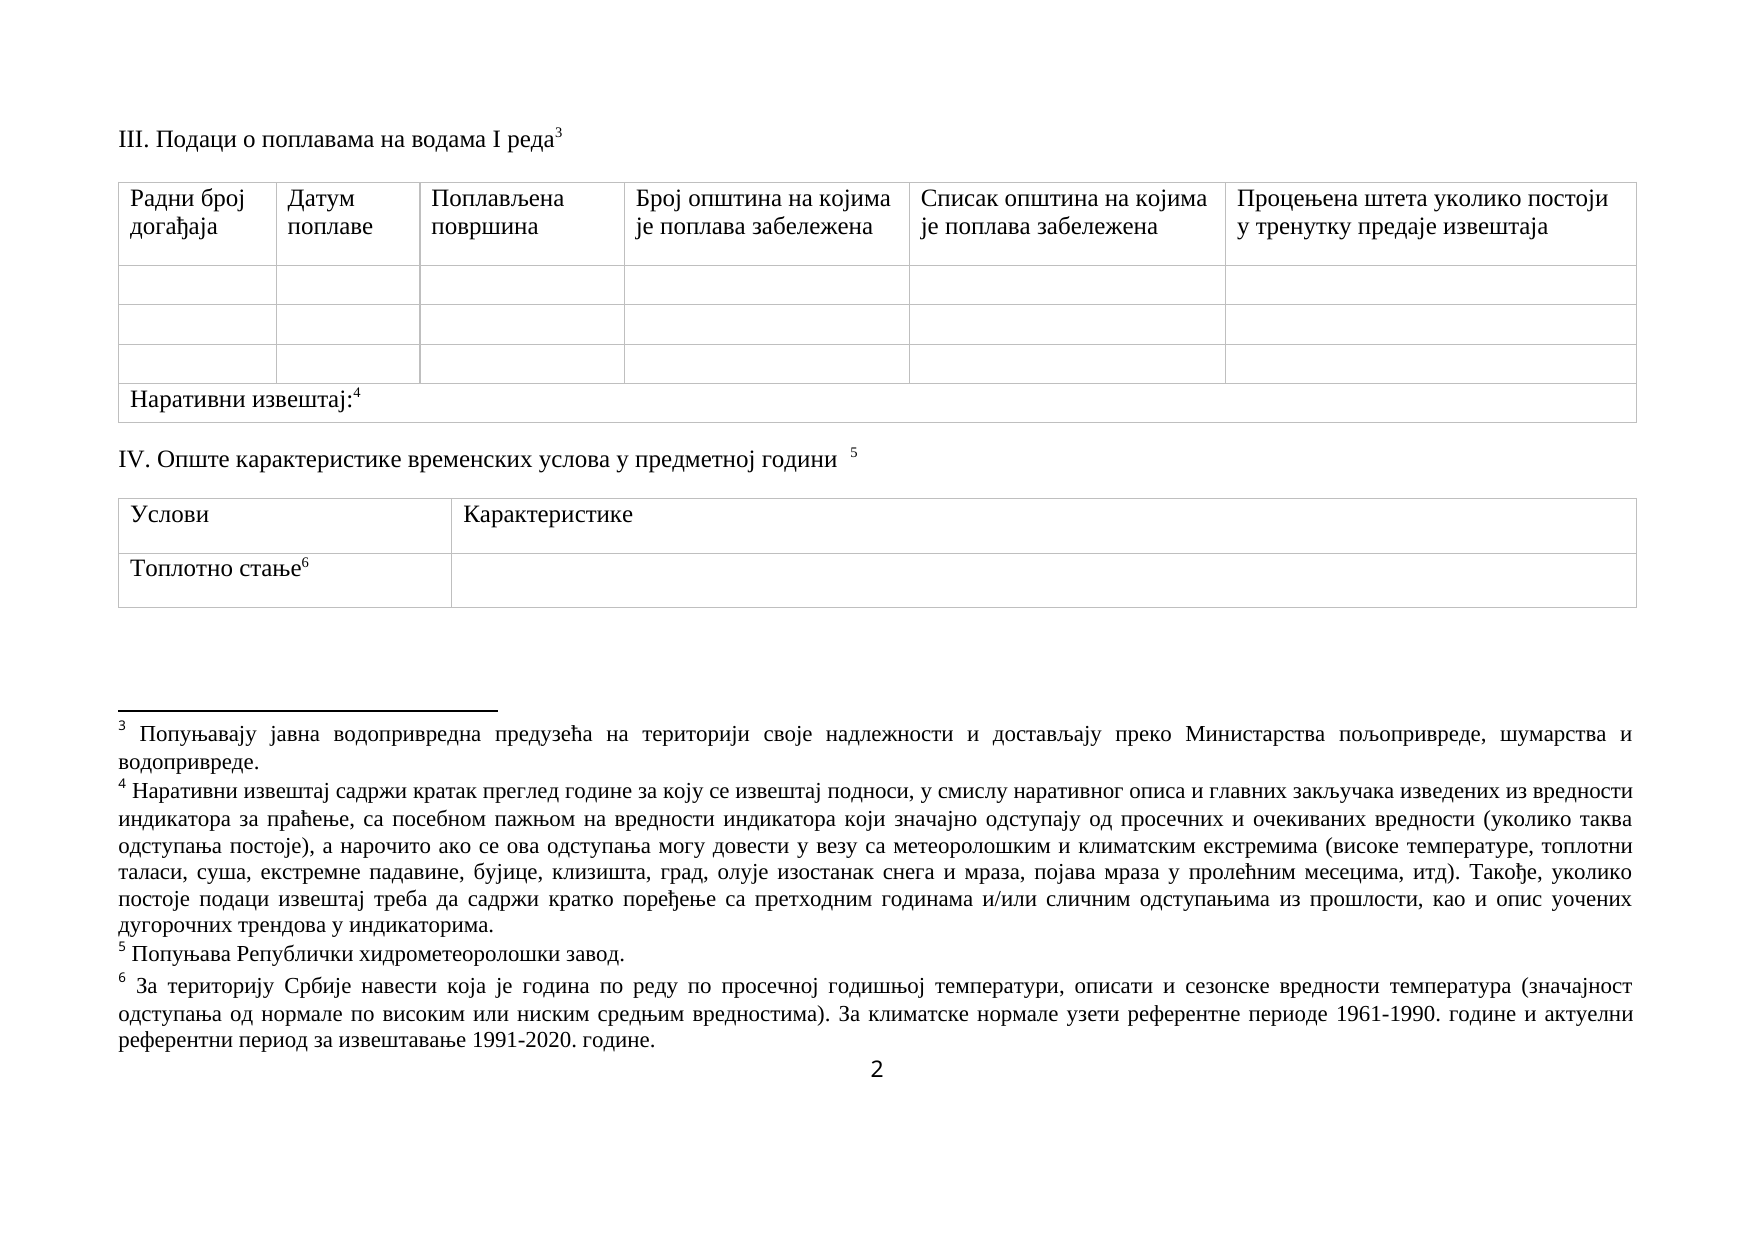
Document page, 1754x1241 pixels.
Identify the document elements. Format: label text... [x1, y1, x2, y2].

table_cell [910, 266, 1225, 304]
table_header Поплављена површина [421, 183, 624, 265]
table_cell [277, 305, 419, 344]
table_cell [625, 345, 909, 383]
table_cell [625, 305, 909, 344]
table_header Датум поплаве [277, 183, 419, 265]
table_cell [421, 345, 624, 383]
table_cell [277, 266, 419, 304]
table_cell [421, 305, 624, 344]
text IV. Опште карактеристике временских услова у предметној години [118, 444, 1566, 473]
table_cell [910, 345, 1225, 383]
table_cell [1226, 305, 1636, 344]
table_header Услови [119, 499, 451, 552]
table_cell [119, 266, 276, 304]
table_cell Наративни извештај: [119, 384, 1636, 422]
table_cell [119, 345, 276, 383]
text III. Подаци о поплавама на водама I реда [118, 124, 1636, 153]
table_header Процењена штета уколико постоји у тренутку предаје извештаја [1226, 183, 1636, 265]
table_cell [452, 554, 1636, 607]
table_cell Топлотно стање [119, 554, 451, 607]
table_cell [1226, 266, 1636, 304]
table_cell [277, 345, 419, 383]
table_header Радни број догађаја [119, 183, 276, 265]
table_cell [1226, 345, 1636, 383]
table_cell [119, 305, 276, 344]
table_cell [421, 266, 624, 304]
table_header Карактеристике [452, 499, 1636, 552]
table_cell [625, 266, 909, 304]
table_header Број општина на којима је поплава забележена [625, 183, 909, 265]
table_cell [910, 305, 1225, 344]
table_header Списак општина на којима је поплава забележена [910, 183, 1225, 265]
